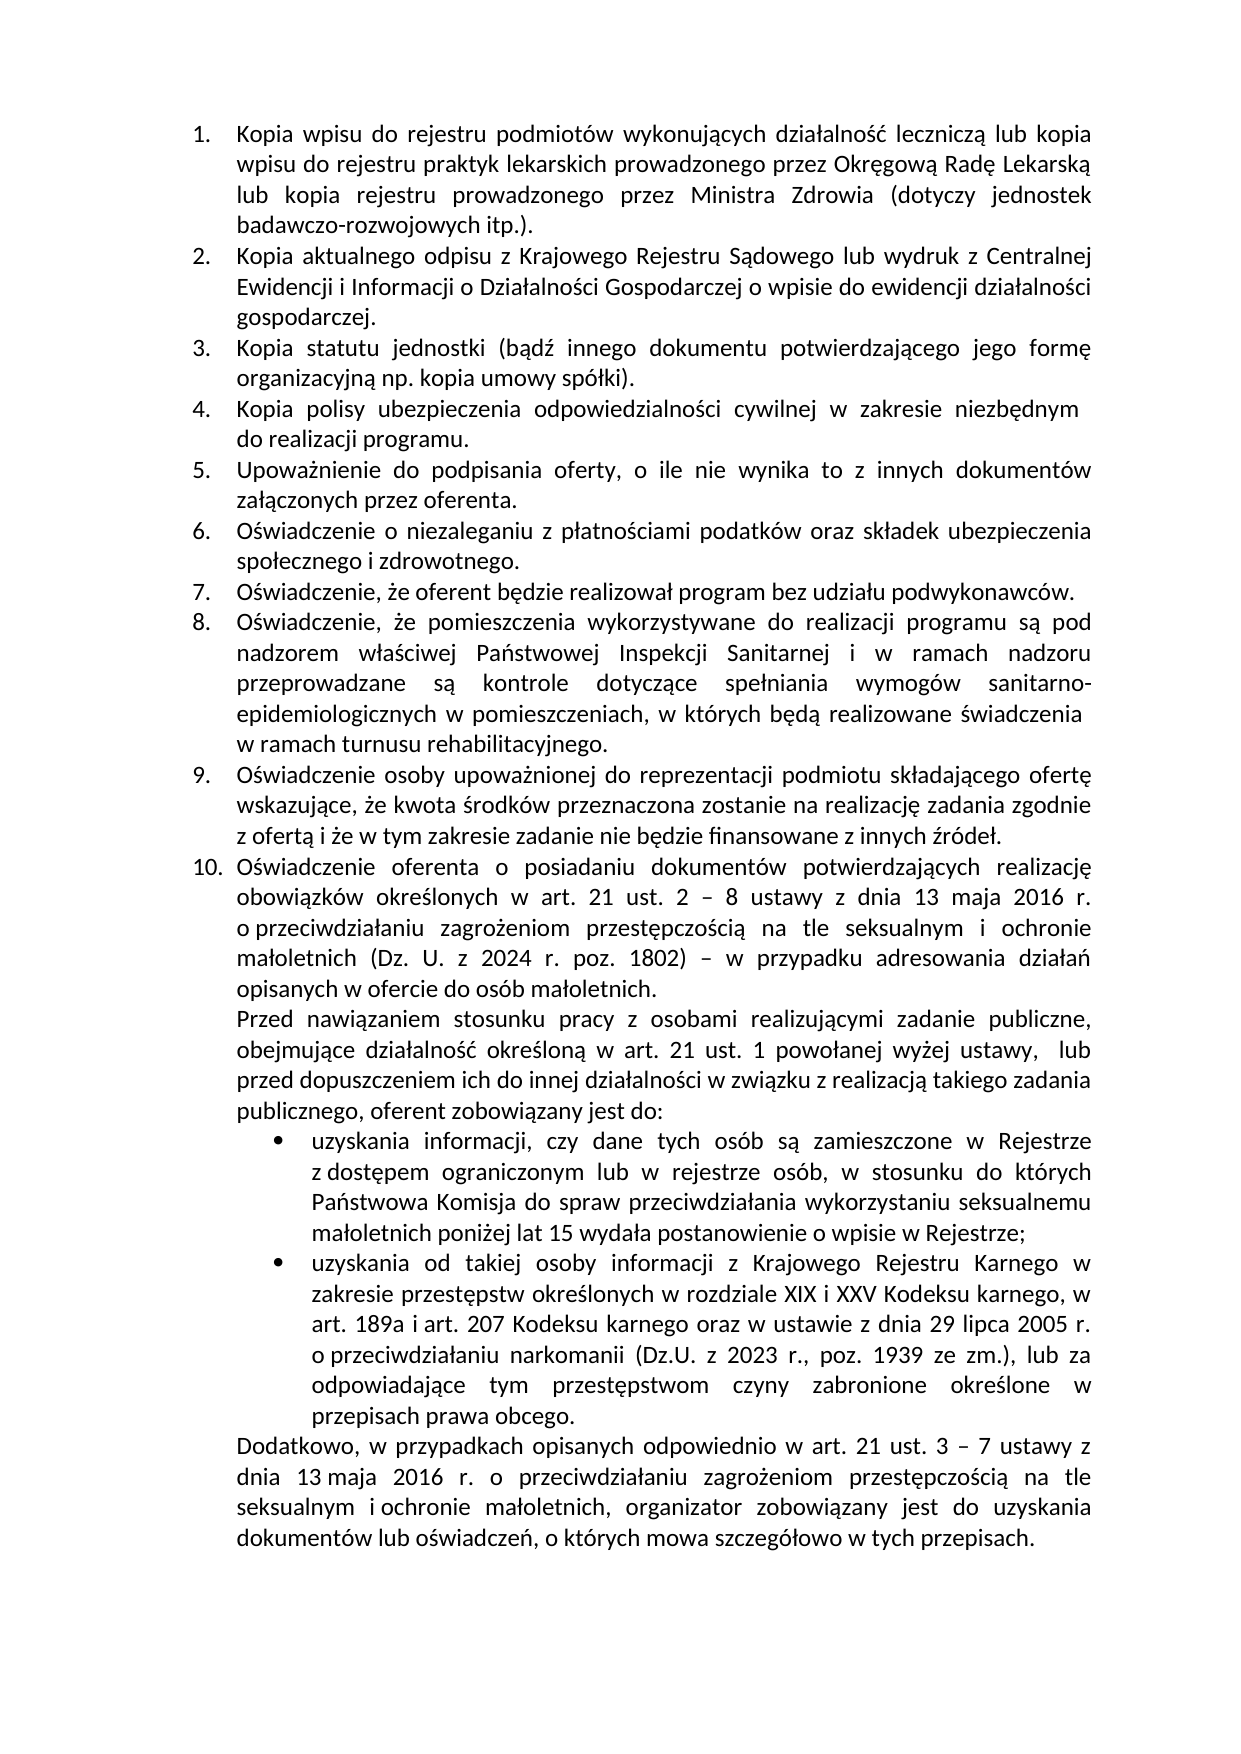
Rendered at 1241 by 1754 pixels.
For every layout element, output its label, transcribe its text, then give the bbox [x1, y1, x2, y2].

list Oświadczenie, że pomieszczenia wykorzystywane do realizacji programu są pod nadzorem właściwej Państwowej Inspekcji Sanitarnej i w ramach nadzoru przeprowadzane są kontrole dotyczące spełniania wymogów sanitarno-epidemiologicznych w pomieszczeniach, w których będą realizowane świadczenia w ramach turnusu rehabilitacyjnego. [192, 606, 1092, 759]
list Oświadczenie oferenta o posiadaniu dokumentów potwierdzających realizację obowiązków określonych w art. 21 ust. 2 – 8 ustawy z dnia 13 maja 2016 r. o przeciwdziałaniu zagrożeniom przestępczością na tle seksualnym i ochronie małoletnich (Dz. U. z 2024 r. poz. 1802) – w przypadku adresowania działań opisanych w ofercie do osób małoletnich. [192, 851, 1092, 1003]
list Oświadczenie o niezaleganiu z płatnościami podatków oraz składek ubezpieczenia społecznego i zdrowotnego. [192, 515, 1092, 576]
list Upoważnienie do podpisania oferty, o ile nie wynika to z innych dokumentów załączonych przez oferenta. [192, 454, 1092, 515]
list uzyskania informacji, czy dane tych osób są zamieszczone w Rejestrze z dostępem ograniczonym lub w rejestrze osób, w stosunku do których Państwowa Komisja do spraw przeciwdziałania wykorzystaniu seksualnemu małoletnich poniżej lat 15 wydała postanowienie o wpisie w Rejestrze; [274, 1125, 1092, 1247]
text Dodatkowo, w przypadkach opisanych odpowiednio w art. 21 ust. 3 – 7 ustawy z dnia 13 maja 2016 r. o przeciwdziałaniu zagrożeniom przestępczością na tle seksualnym i ochronie małoletnich, organizator zobowiązany jest do uzyskania dokumentów lub oświadczeń, o których mowa szczegółowo w tych przepisach. [236, 1431, 1092, 1553]
list Oświadczenie, że oferent będzie realizował program bez udziału podwykonawców. [192, 576, 1092, 606]
list uzyskania od takiej osoby informacji z Krajowego Rejestru Karnego w zakresie przestępstw określonych w rozdziale XIX i XXV Kodeksu karnego, w art. 189a i art. 207 Kodeksu karnego oraz w ustawie z dnia 29 lipca 2005 r. o przeciwdziałaniu narkomanii (Dz.U. z 2023 r., poz. 1939 ze zm.), lub za odpowiadające tym przestępstwom czyny zabronione określone w przepisach prawa obcego. [274, 1247, 1092, 1431]
text Przed nawiązaniem stosunku pracy z osobami realizującymi zadanie publiczne, obejmujące działalność określoną w art. 21 ust. 1 powołanej wyżej ustawy, lub przed dopuszczeniem ich do innej działalności w związku z realizacją takiego zadania publicznego, oferent zobowiązany jest do: [236, 1003, 1092, 1125]
list Kopia polisy ubezpieczenia odpowiedzialności cywilnej w zakresie niezbędnym do realizacji programu. [192, 393, 1092, 454]
list Kopia aktualnego odpisu z Krajowego Rejestru Sądowego lub wydruk z Centralnej Ewidencji i Informacji o Działalności Gospodarczej o wpisie do ewidencji działalności gospodarczej. [192, 240, 1092, 332]
list Kopia wpisu do rejestru podmiotów wykonujących działalność leczniczą lub kopia wpisu do rejestru praktyk lekarskich prowadzonego przez Okręgową Radę Lekarską lub kopia rejestru prowadzonego przez Ministra Zdrowia (dotyczy jednostek badawczo-rozwojowych itp.). [192, 118, 1092, 240]
list Oświadczenie osoby upoważnionej do reprezentacji podmiotu składającego ofertę wskazujące, że kwota środków przeznaczona zostanie na realizację zadania zgodnie z ofertą i że w tym zakresie zadanie nie będzie finansowane z innych źródeł. [192, 759, 1092, 851]
list Kopia statutu jednostki (bądź innego dokumentu potwierdzającego jego formę organizacyjną np. kopia umowy spółki). [192, 332, 1092, 393]
